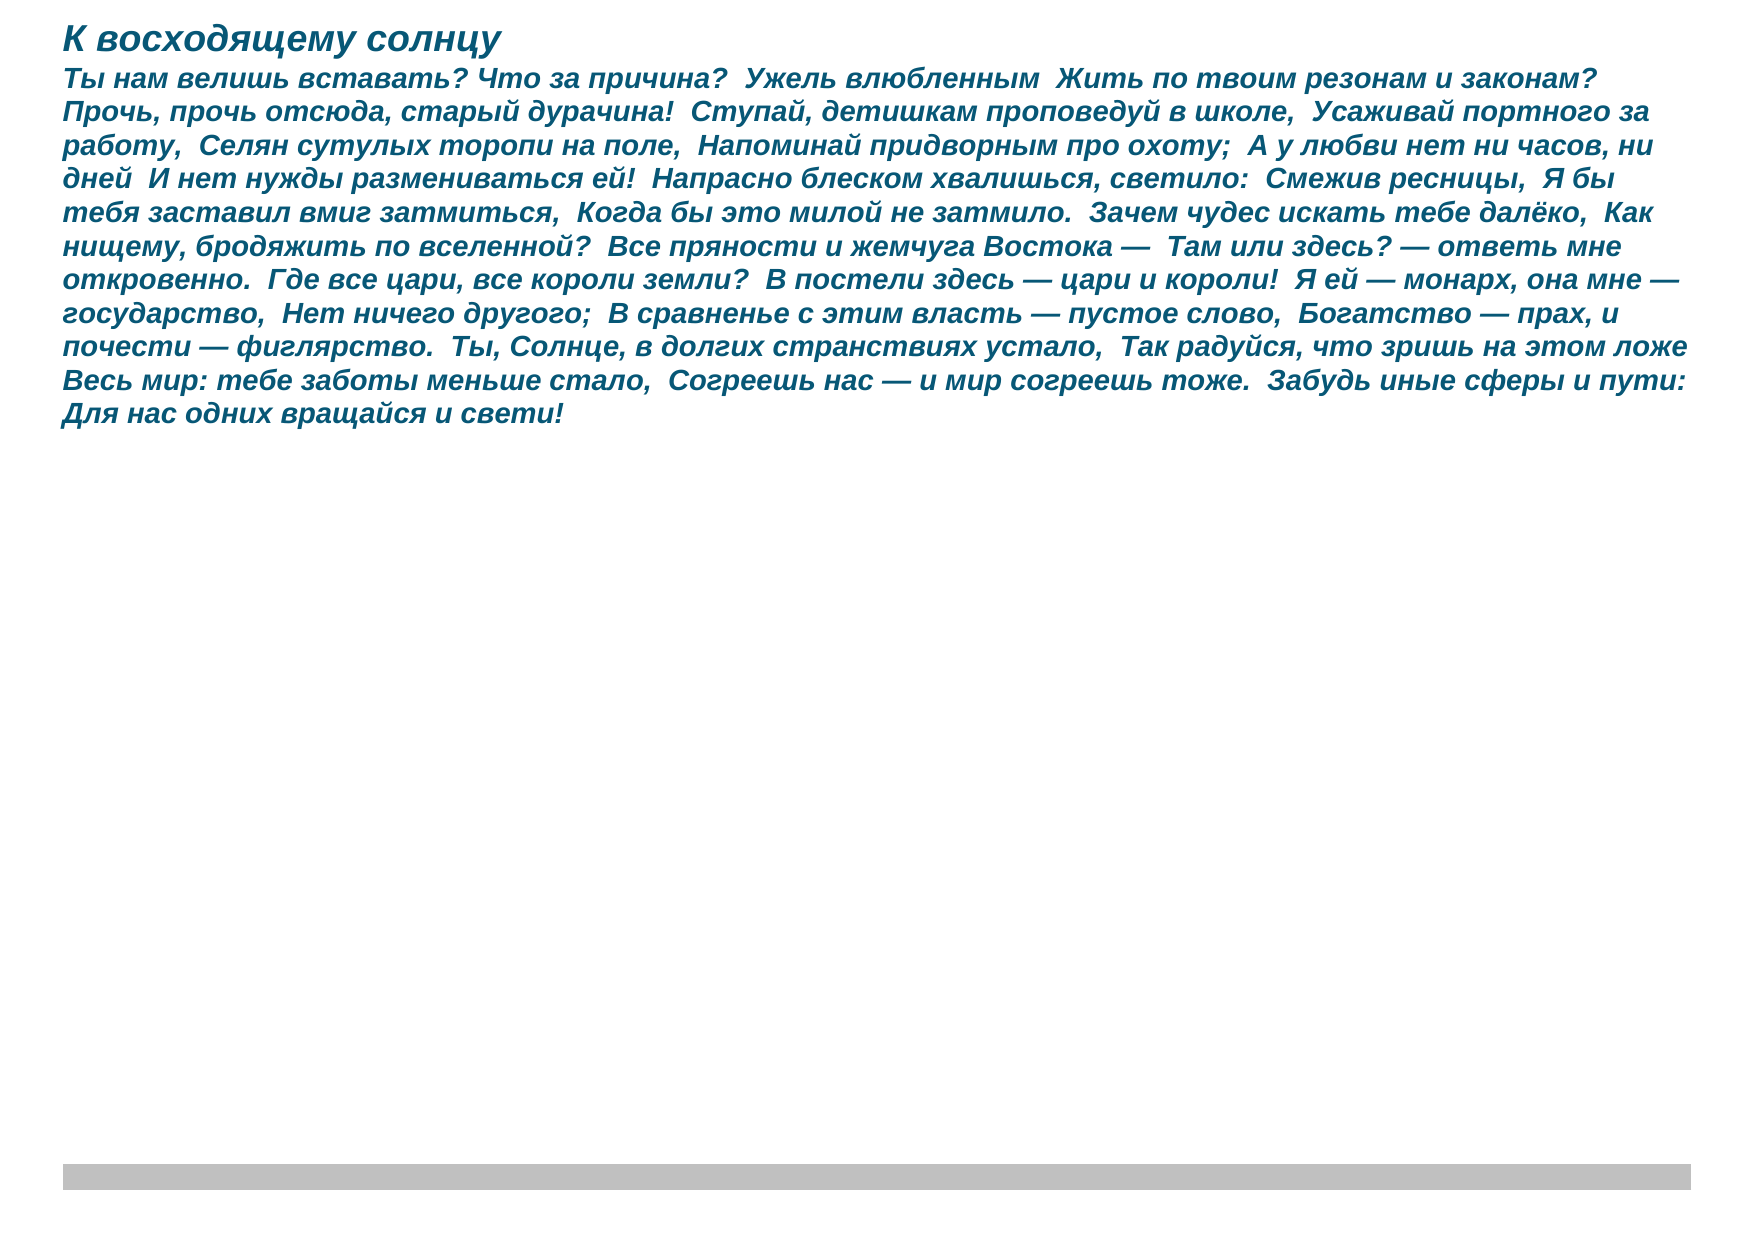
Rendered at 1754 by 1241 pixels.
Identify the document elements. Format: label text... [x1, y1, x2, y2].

text Ты нам велишь вставать? Что за причина? [62, 61, 1691, 430]
subtitle К восходящему солнцу [62, 17, 1691, 60]
